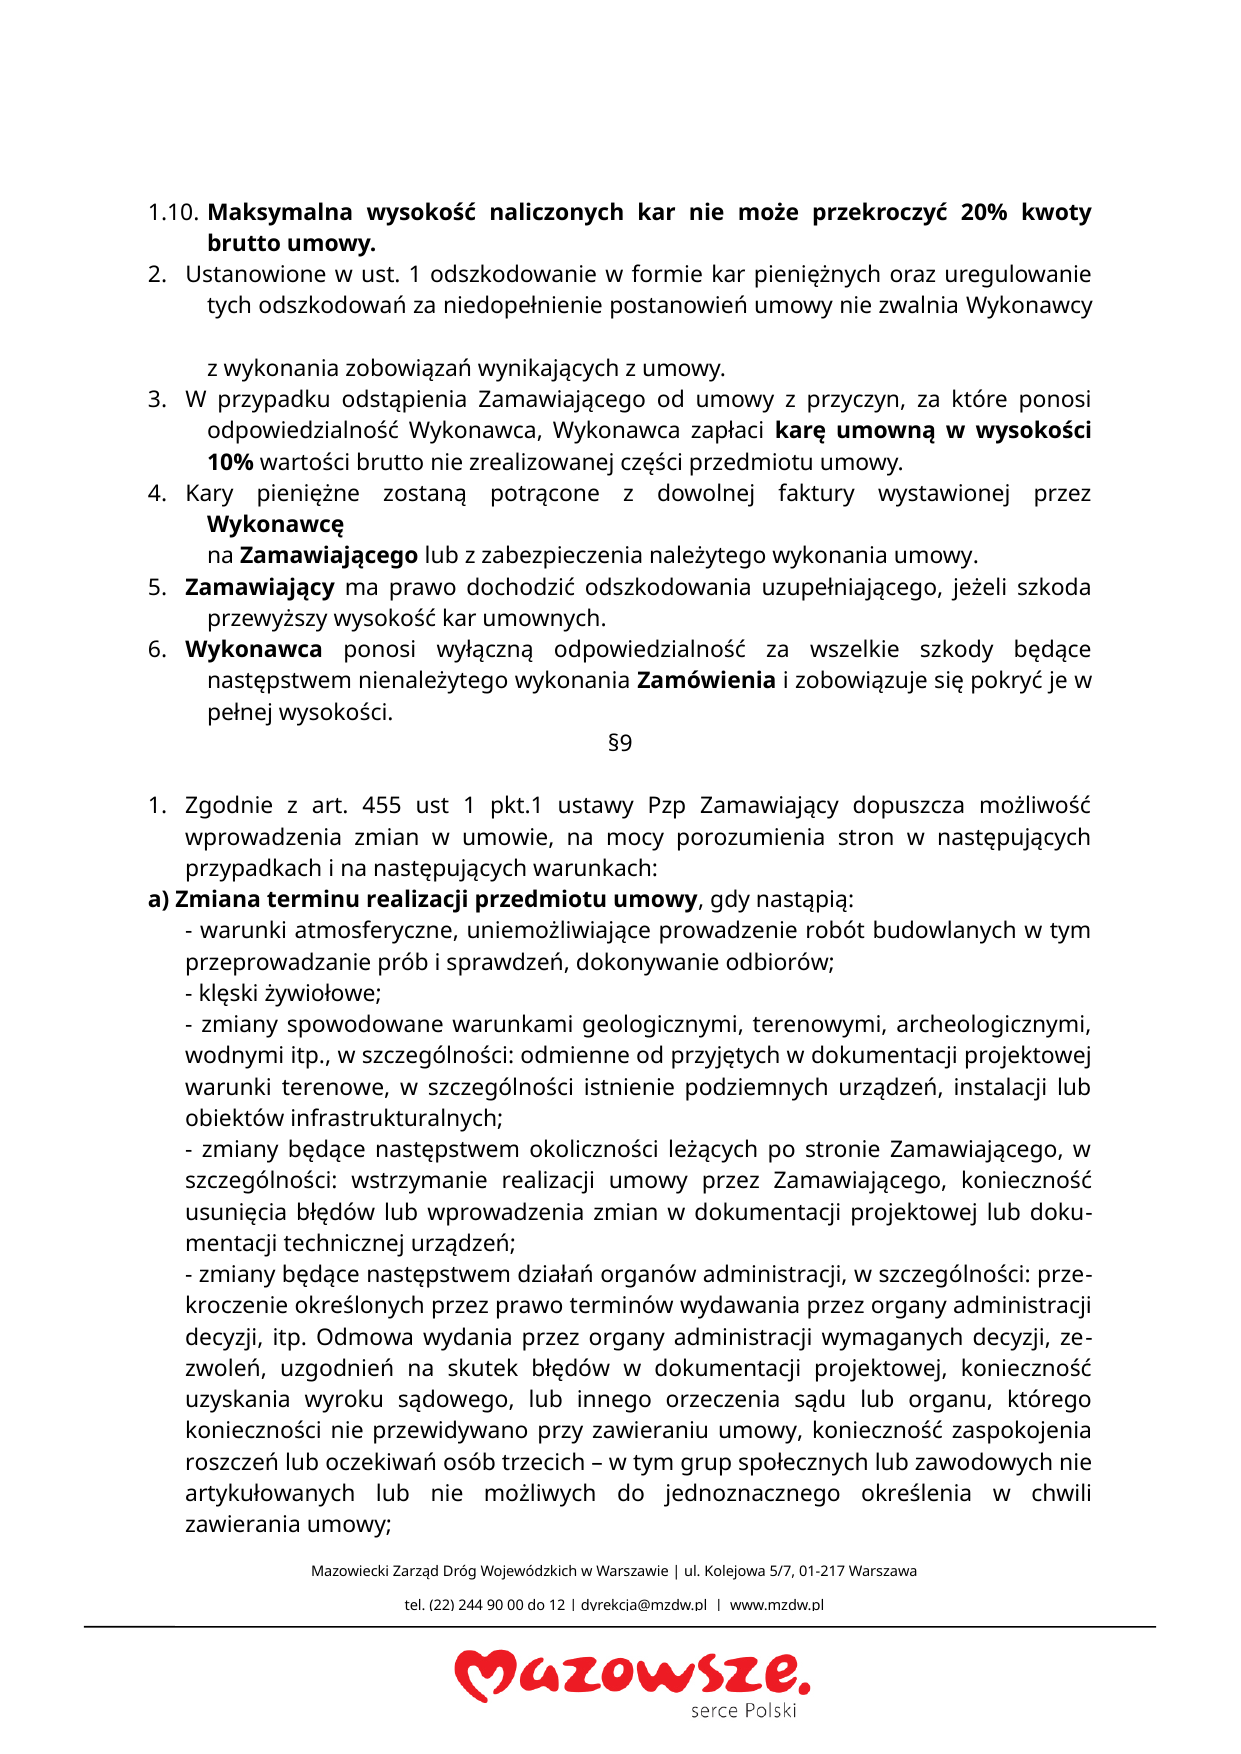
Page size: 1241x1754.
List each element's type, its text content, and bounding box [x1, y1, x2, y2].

text a) Zmiana terminu realizacji przedmiotu umowy, gdy nastąpią: [148, 883, 1092, 914]
text - klęski żywiołowe; [185, 977, 1092, 1008]
list W przypadku odstąpienia Zamawiającego od umowy z przyczyn, za które ponosi odpowiedzialność Wykonawca, Wykonawca zapłaci karę umowną w wysokości 10% wartości brutto nie zrealizowanej części przedmiotu umowy. [148, 383, 1092, 477]
text §9 [148, 727, 1092, 758]
list Kary pieniężne zostaną potrącone z dowolnej faktury wystawionej przez Wykonawcę na Zamawiającego lub z zabezpieczenia należytego wykonania umowy. [148, 477, 1092, 571]
text - zmiany będące następstwem okoliczności leżących po stronie Zamawiającego, w szczególności: wstrzymanie realizacji umowy przez Zamawiającego, konieczność usunięcia błędów lub wprowadzenia zmian w dokumentacji projektowej lub dokumentacji technicznej urządzeń; [185, 1133, 1092, 1258]
list Wykonawca ponosi wyłączną odpowiedzialność za wszelkie szkody będące następstwem nienależytego wykonania Zamówienia i zobowiązuje się pokryć je w pełnej wysokości. [148, 633, 1092, 727]
text - zmiany spowodowane warunkami geologicznymi, terenowymi, archeologicznymi, wodnymi itp., w szczególności: odmienne od przyjętych w dokumentacji projektowej warunki terenowe, w szczególności istnienie podziemnych urządzeń, instalacji lub obiektów infrastrukturalnych; [185, 1008, 1092, 1133]
picture [0, 1608, 1241, 1754]
list Ustanowione w ust. 1 odszkodowanie w formie kar pieniężnych oraz uregulowanie tych odszkodowań za niedopełnienie postanowień umowy nie zwalnia Wykonawcy z wykonania zobowiązań wynikających z umowy. [148, 258, 1092, 383]
list Zamawiający ma prawo dochodzić odszkodowania uzupełniającego, jeżeli szkoda przewyższy wysokość kar umownych. [148, 571, 1092, 633]
list Zgodnie z art. 455 ust 1 pkt.1 ustawy Pzp Zamawiający dopuszcza możliwość wprowadzenia zmian w umowie, na mocy porozumienia stron w następujących przypadkach i na następujących warunkach: [148, 789, 1092, 883]
text - zmiany będące następstwem działań organów administracji, w szczególności: przekroczenie określonych przez prawo terminów wydawania przez organy administracji decyzji, itp. Odmowa wydania przez organy administracji wymaganych decyzji, zezwoleń, uzgodnień na skutek błędów w dokumentacji projektowej, konieczność uzyskania wyroku sądowego, lub innego orzeczenia sądu lub organu, którego konieczności nie przewidywano przy zawieraniu umowy, konieczność zaspokojenia roszczeń lub oczekiwań osób trzecich – w tym grup społecznych lub zawodowych nie artykułowanych lub nie możliwych do jednoznacznego określenia w chwili zawierania umowy; [185, 1258, 1092, 1539]
list Maksymalna wysokość naliczonych kar nie może przekroczyć 20% kwoty brutto umowy. [148, 196, 1092, 258]
text - warunki atmosferyczne, uniemożliwiające prowadzenie robót budowlanych w tym przeprowadzanie prób i sprawdzeń, dokonywanie odbiorów; [185, 914, 1092, 977]
